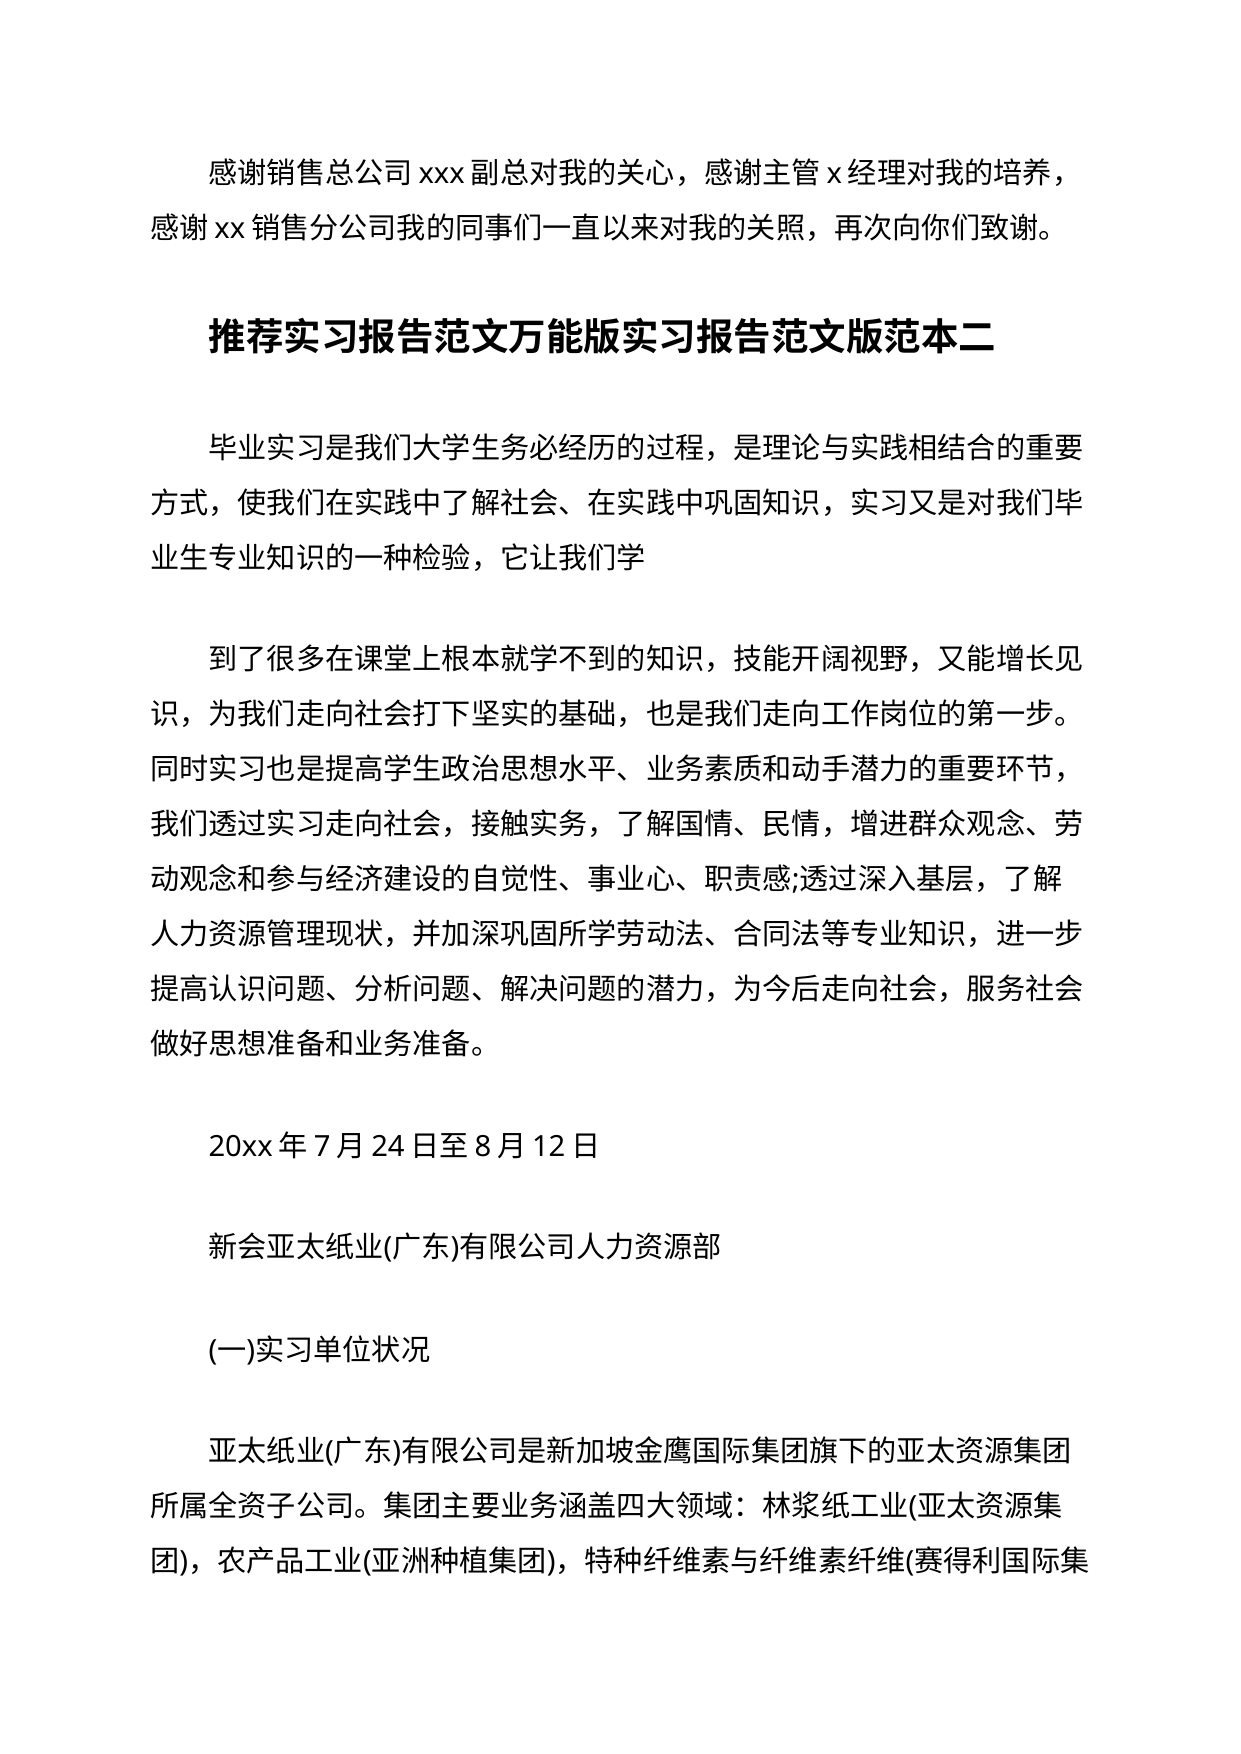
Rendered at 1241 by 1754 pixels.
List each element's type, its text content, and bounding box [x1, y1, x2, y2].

text (一)实习单位状况 [150, 1326, 1090, 1368]
text 推荐实习报告范文万能版实习报告范文版范本二 [150, 307, 1090, 361]
text 新会亚太纸业(广东)有限公司人力资源部 [150, 1224, 1090, 1266]
text 20xx年7月24日至8月12日 [150, 1122, 1090, 1164]
text 到了很多在课堂上根本就学不到的知识，技能开阔视野，又能增长见识，为我们走向社会打下坚实的基础，也是我们走向工作岗位的第一步。同时实习也是提高学生政治思想水平、业务素质和动手潜力的重要环节，我们透过实习走向社会，接触实务，了解国情、民情，增进群众观念、劳动观念和参与经济建设的自觉性、事业心、职责感;透过深入基层，了解人力资源管理现状，并加深巩固所学劳动法、合同法等专业知识，进一步提高认识问题、分析问题、解决问题的潜力，为今后走向社会，服务社会做好思想准备和业务准备。 [150, 636, 1090, 1063]
text 感谢销售总公司xxx副总对我的关心，感谢主管x经理对我的培养，感谢xx销售分公司我的同事们一直以来对我的关照，再次向你们致谢。 [150, 150, 1090, 247]
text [150, 1428, 1090, 1580]
text 毕业实习是我们大学生务必经历的过程，是理论与实践相结合的重要方式，使我们在实践中了解社会、在实践中巩固知识，实习又是对我们毕业生专业知识的一种检验，它让我们学 [150, 424, 1090, 576]
